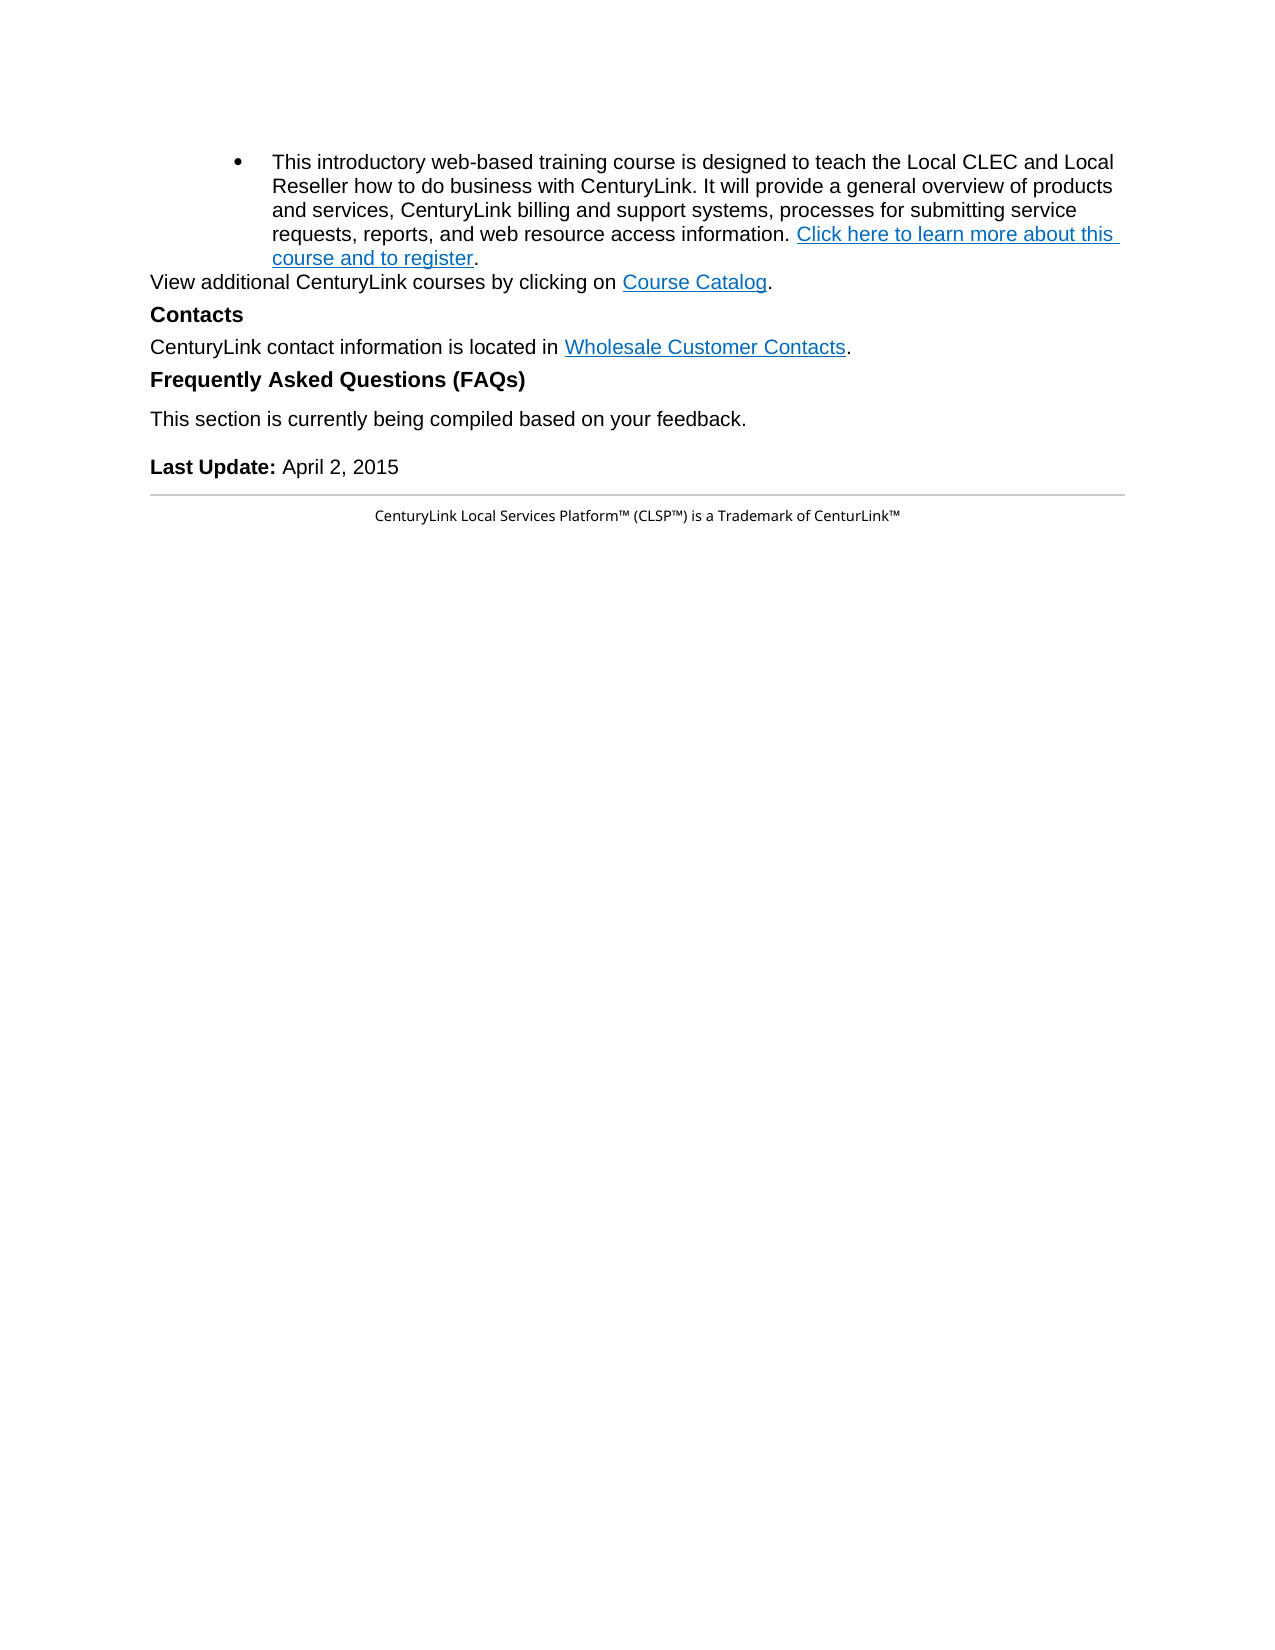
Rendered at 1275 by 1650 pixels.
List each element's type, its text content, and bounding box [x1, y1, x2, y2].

text CenturyLink Local Services Platform™ (CLSP™) is a Trademark of CenturLink™ [150, 496, 1125, 526]
text This section is currently being compiled based on your feedback. [150, 407, 1125, 431]
list This introductory web-based training course is designed to teach the Local CLEC and Local Reseller how to do business with CenturyLink. It will provide a general overview of products and services, CenturyLink billing and support systems, processes for submitting service requests, reports, and web resource access information. Click here to learn more about this course and to register. [234, 150, 1125, 270]
text Frequently Asked Questions (FAQs) [150, 366, 1125, 392]
text CenturyLink contact information is located in Wholesale Customer Contacts. [150, 335, 1125, 359]
text View additional CenturyLink courses by clicking on Course Catalog. [150, 270, 1125, 294]
text Contacts [150, 302, 1125, 327]
text Last Update: April 2, 2015 [150, 455, 1125, 479]
